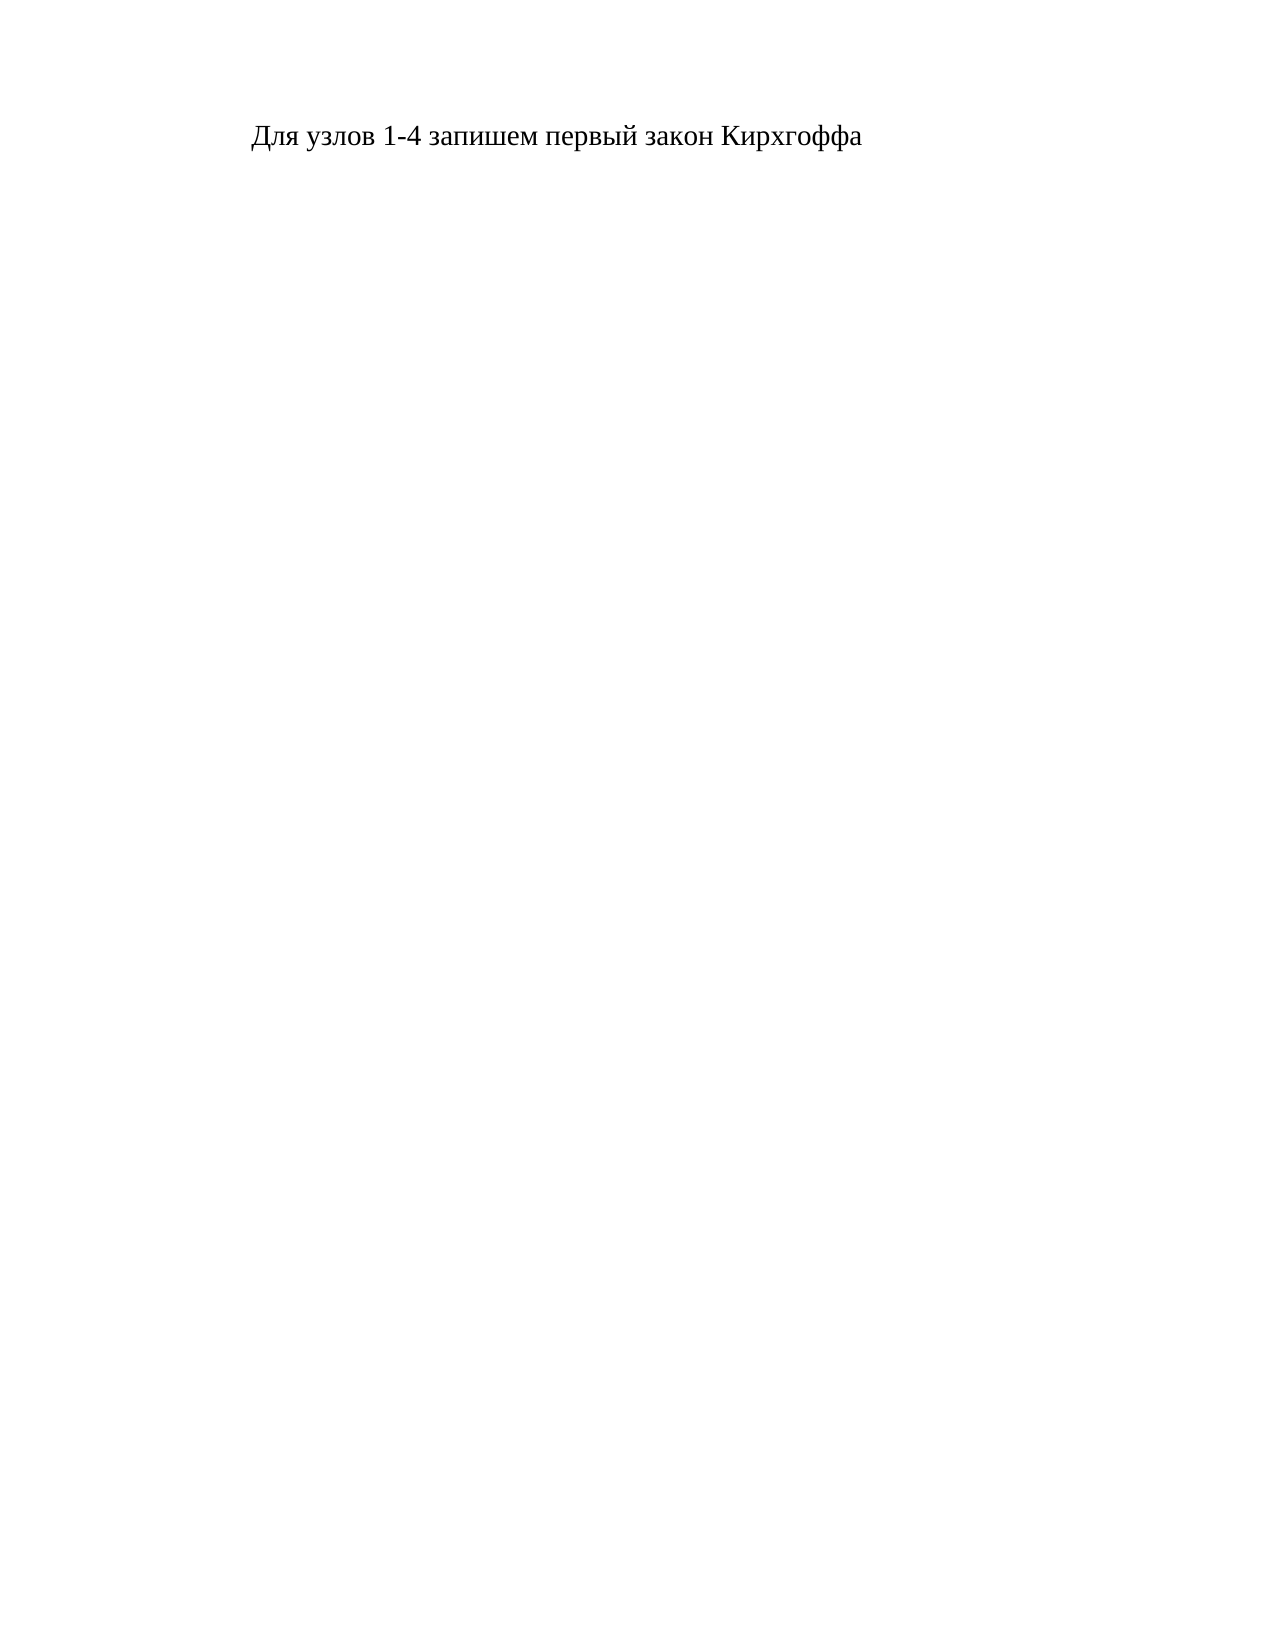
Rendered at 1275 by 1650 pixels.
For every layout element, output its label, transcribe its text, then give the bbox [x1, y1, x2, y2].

text Для узлов 1-4 запишем первый закон Кирхгоффа [177, 118, 1186, 152]
